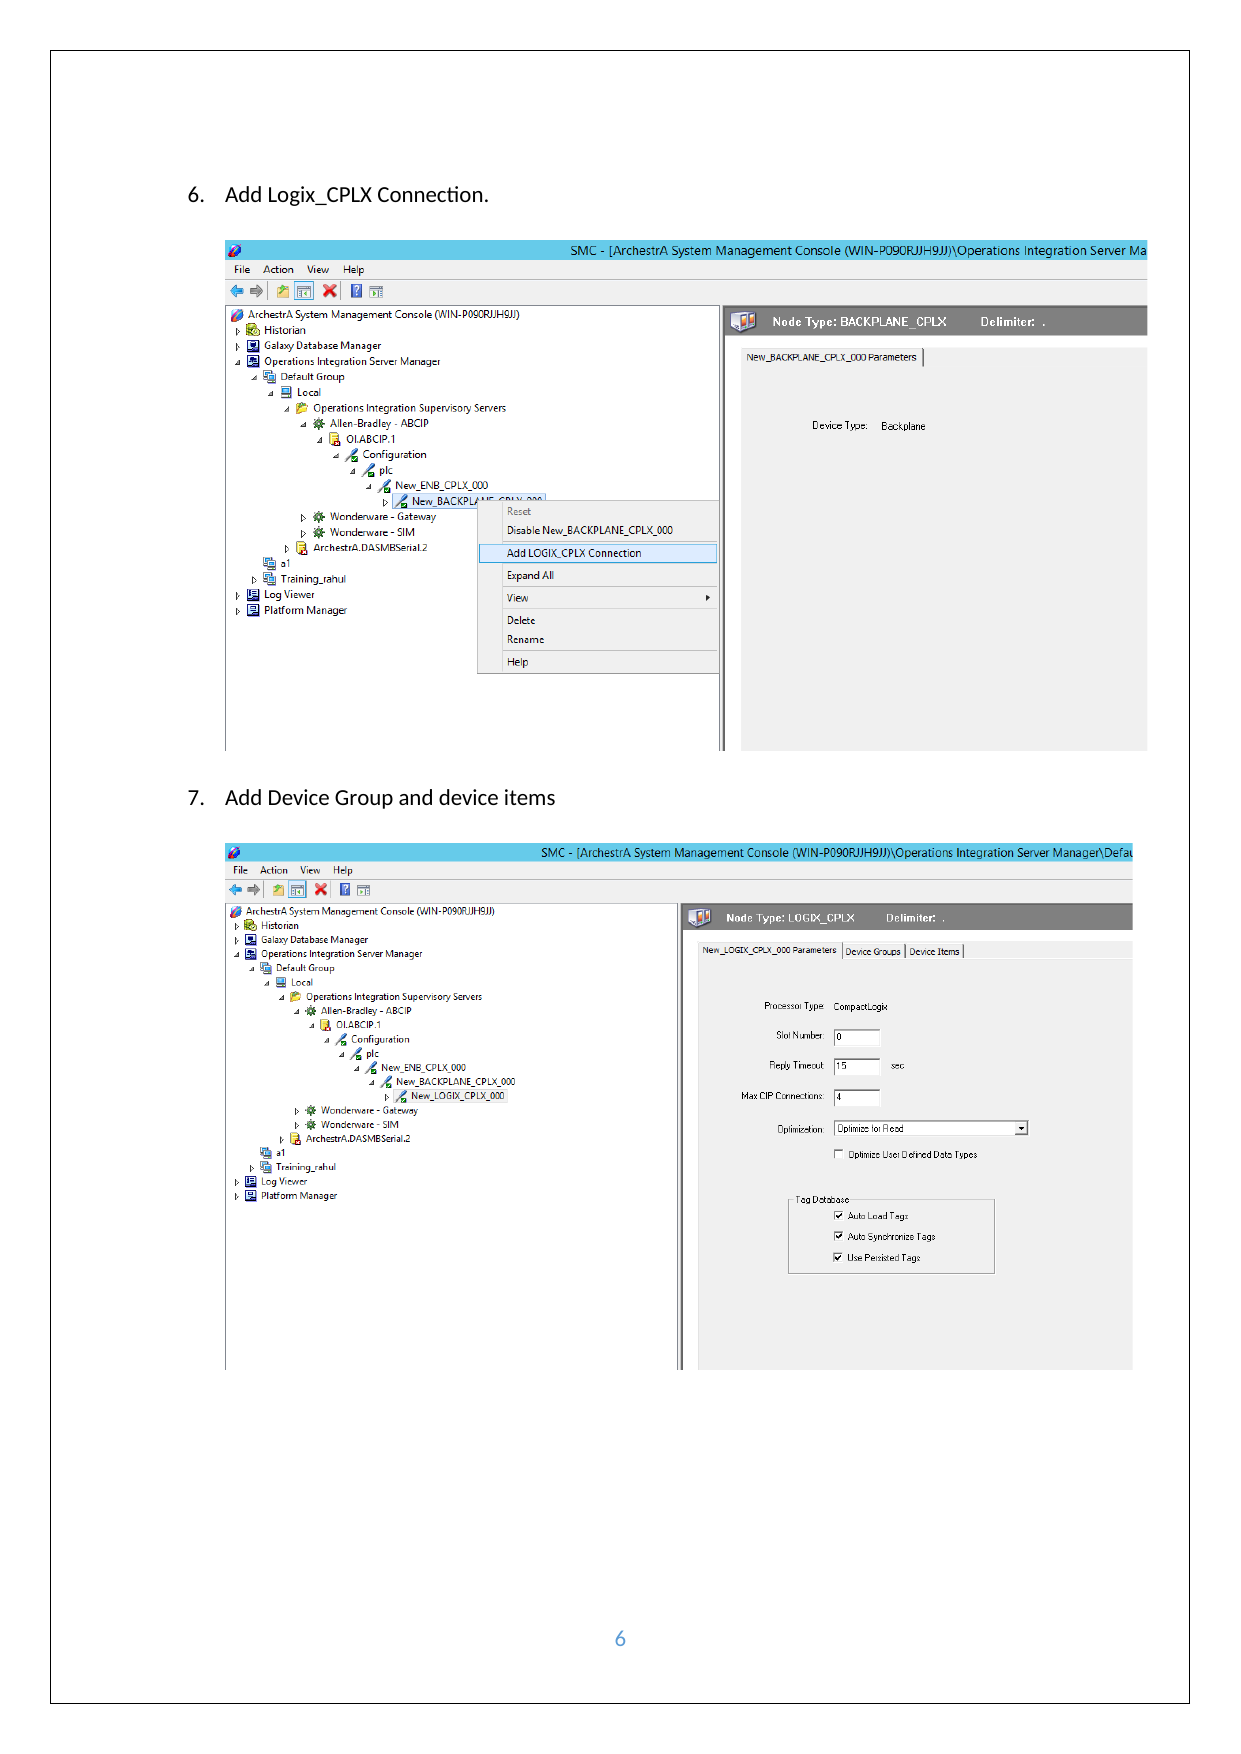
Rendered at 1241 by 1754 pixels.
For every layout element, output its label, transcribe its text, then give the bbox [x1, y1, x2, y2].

picture [225, 843, 1133, 1370]
list Add Device Group and device items [187, 783, 1090, 811]
list Add Logix_CPLX Connection. [187, 180, 1090, 208]
picture [225, 240, 1148, 751]
